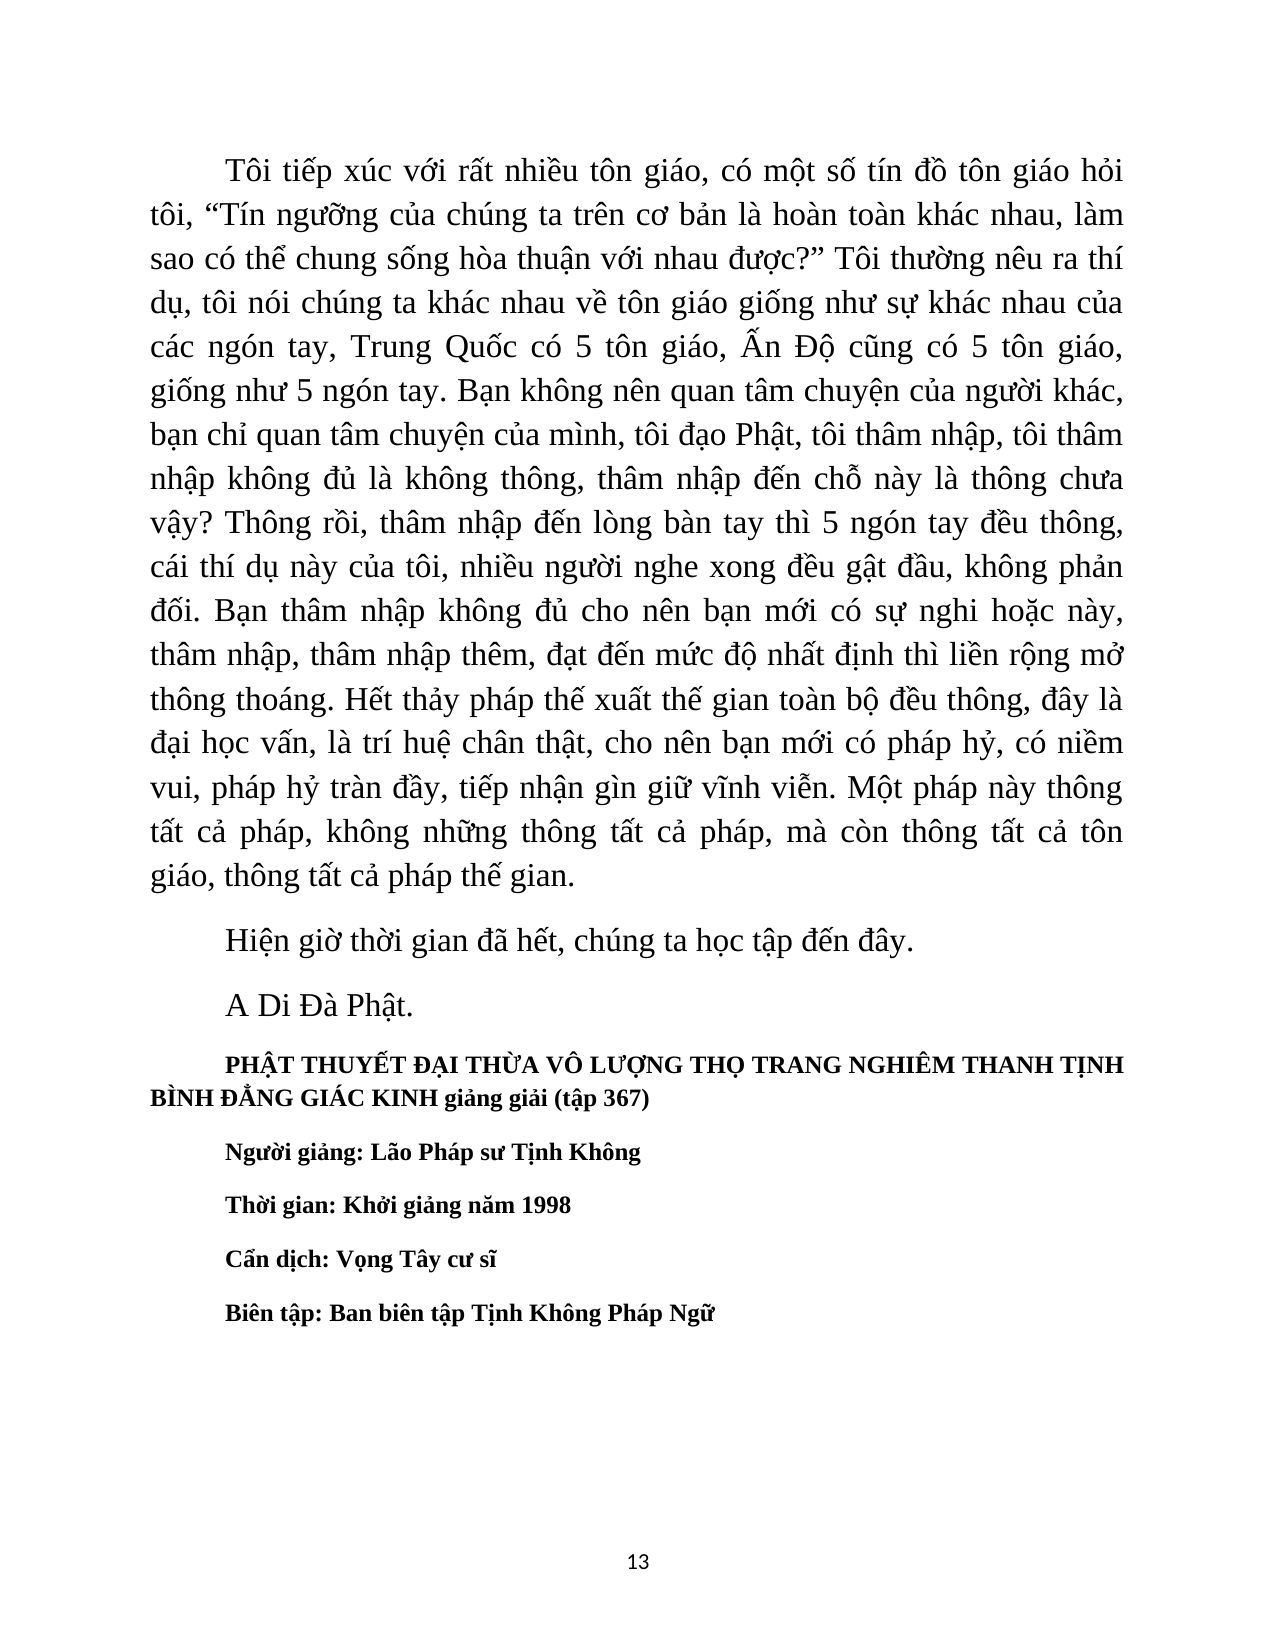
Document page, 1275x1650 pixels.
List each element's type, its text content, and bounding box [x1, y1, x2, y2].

text Người giảng: Lão Pháp sư Tịnh Không [150, 1137, 1125, 1165]
text A Di Đà Phật. [150, 985, 1125, 1023]
text Tôi tiếp xúc với rất nhiều tôn giáo, có một số tín đồ tôn giáo hỏi tôi, “Tín ngưỡng của chúng ta trên cơ bản là hoàn toàn khác nhau, làm sao có thể chung sống hòa thuận với nhau được?” Tôi thường nêu ra thí dụ, tôi nói chúng ta khác nhau về tôn giáo giống như sự khác nhau của các ngón tay, Trung Quốc có 5 tôn giáo, Ấn Độ cũng có 5 tôn giáo, giống như 5 ngón tay. Bạn không nên quan tâm chuyện của người khác, bạn chỉ quan tâm chuyện của mình, tôi đạo Phật, tôi thâm nhập, tôi thâm nhập không đủ là không thông, thâm nhập đến chỗ này là thông chưa vậy? Thông rồi, thâm nhập đến lòng bàn tay thì 5 ngón tay đều thông, cái thí dụ này của tôi, nhiều người nghe xong đều gật đầu, không phản đối. Bạn thâm nhập không đủ cho nên bạn mới có sự nghi hoặc này, thâm nhập, thâm nhập thêm, đạt đến mức độ nhất định thì liền rộng mở thông thoáng. Hết thảy pháp thế xuất thế gian toàn bộ đều thông, đây là đại học vấn, là trí huệ chân thật, cho nên bạn mới có pháp hỷ, có niềm vui, pháp hỷ tràn đầy, tiếp nhận gìn giữ vĩnh viễn. Một pháp này thông tất cả pháp, không những thông tất cả pháp, mà còn thông tất cả tôn giáo, thông tất cả pháp thế gian. [150, 150, 1125, 893]
text Thời gian: Khởi giảng năm 1998 [150, 1190, 1125, 1219]
text Hiện giờ thời gian đã hết, chúng ta học tập đến đây. [150, 920, 1125, 958]
text PHẬT THUYẾT ĐẠI THỪA VÔ LƯỢNG THỌ TRANG NGHIÊM THANH TỊNH BÌNH ĐẲNG GIÁC KINH giảng giải (tập 367) [150, 1050, 1125, 1111]
text Biên tập: Ban biên tập Tịnh Không Pháp Ngữ [150, 1298, 1125, 1327]
text Cẩn dịch: Vọng Tây cư sĩ [150, 1244, 1125, 1273]
